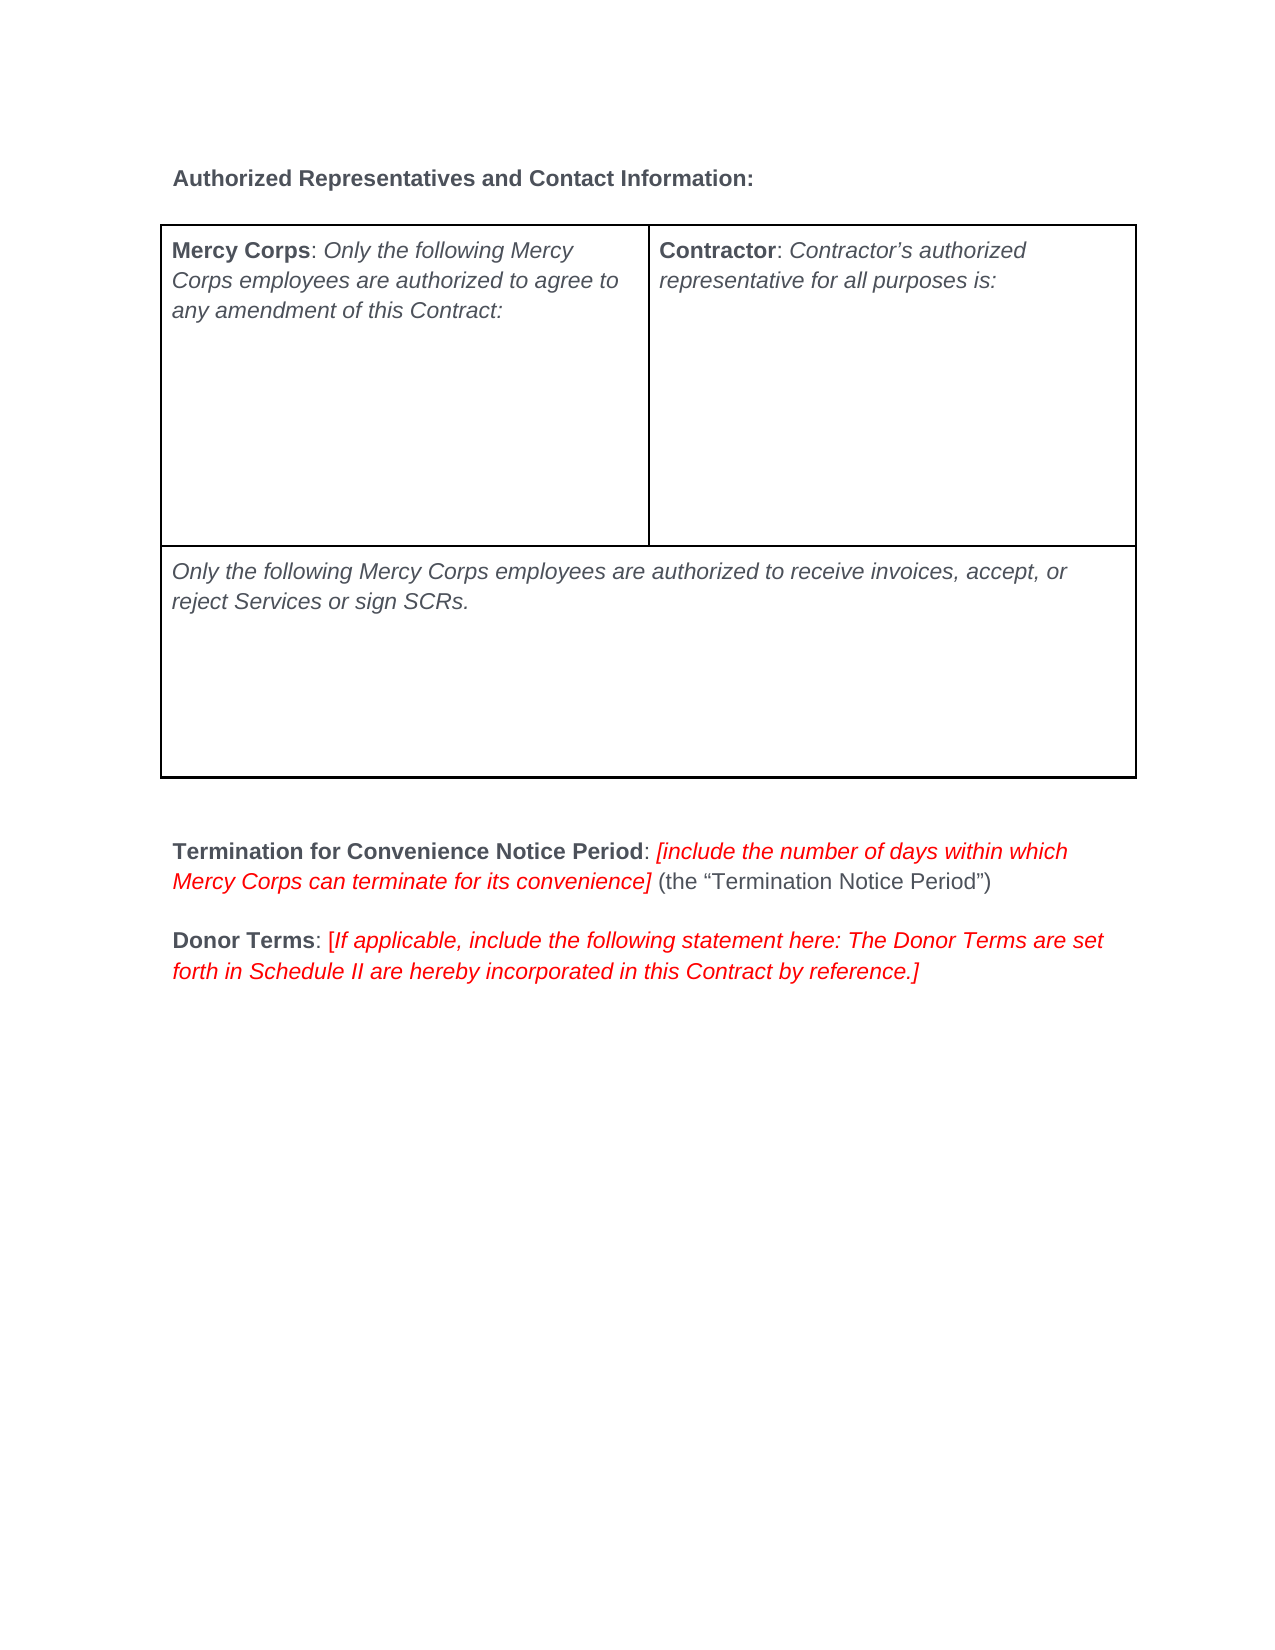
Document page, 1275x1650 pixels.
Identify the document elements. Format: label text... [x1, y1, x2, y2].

table_header Contractor: Contractor’s authorized representative for all purposes is: [650, 226, 1135, 545]
text Termination for Convenience Notice Period: [include the number of days within which Mercy Corps can terminate for its convenience] (the “Termination Notice Period”) [172, 838, 1110, 894]
table_cell Only the following Mercy Corps employees are authorized to receive invoices, accept, or reject Services or sign SCRs. [162, 547, 1135, 776]
text Authorized Representatives and Contact Information: [172, 165, 1110, 191]
table_header Mercy Corps: Only the following Mercy Corps employees are authorized to agree to any amendment of this Contract: [162, 226, 648, 545]
text Donor Terms: [If applicable, include the following statement here: The Donor Terms are set forth in Schedule II are hereby incorporated in this Contract by reference.] [172, 927, 1110, 984]
